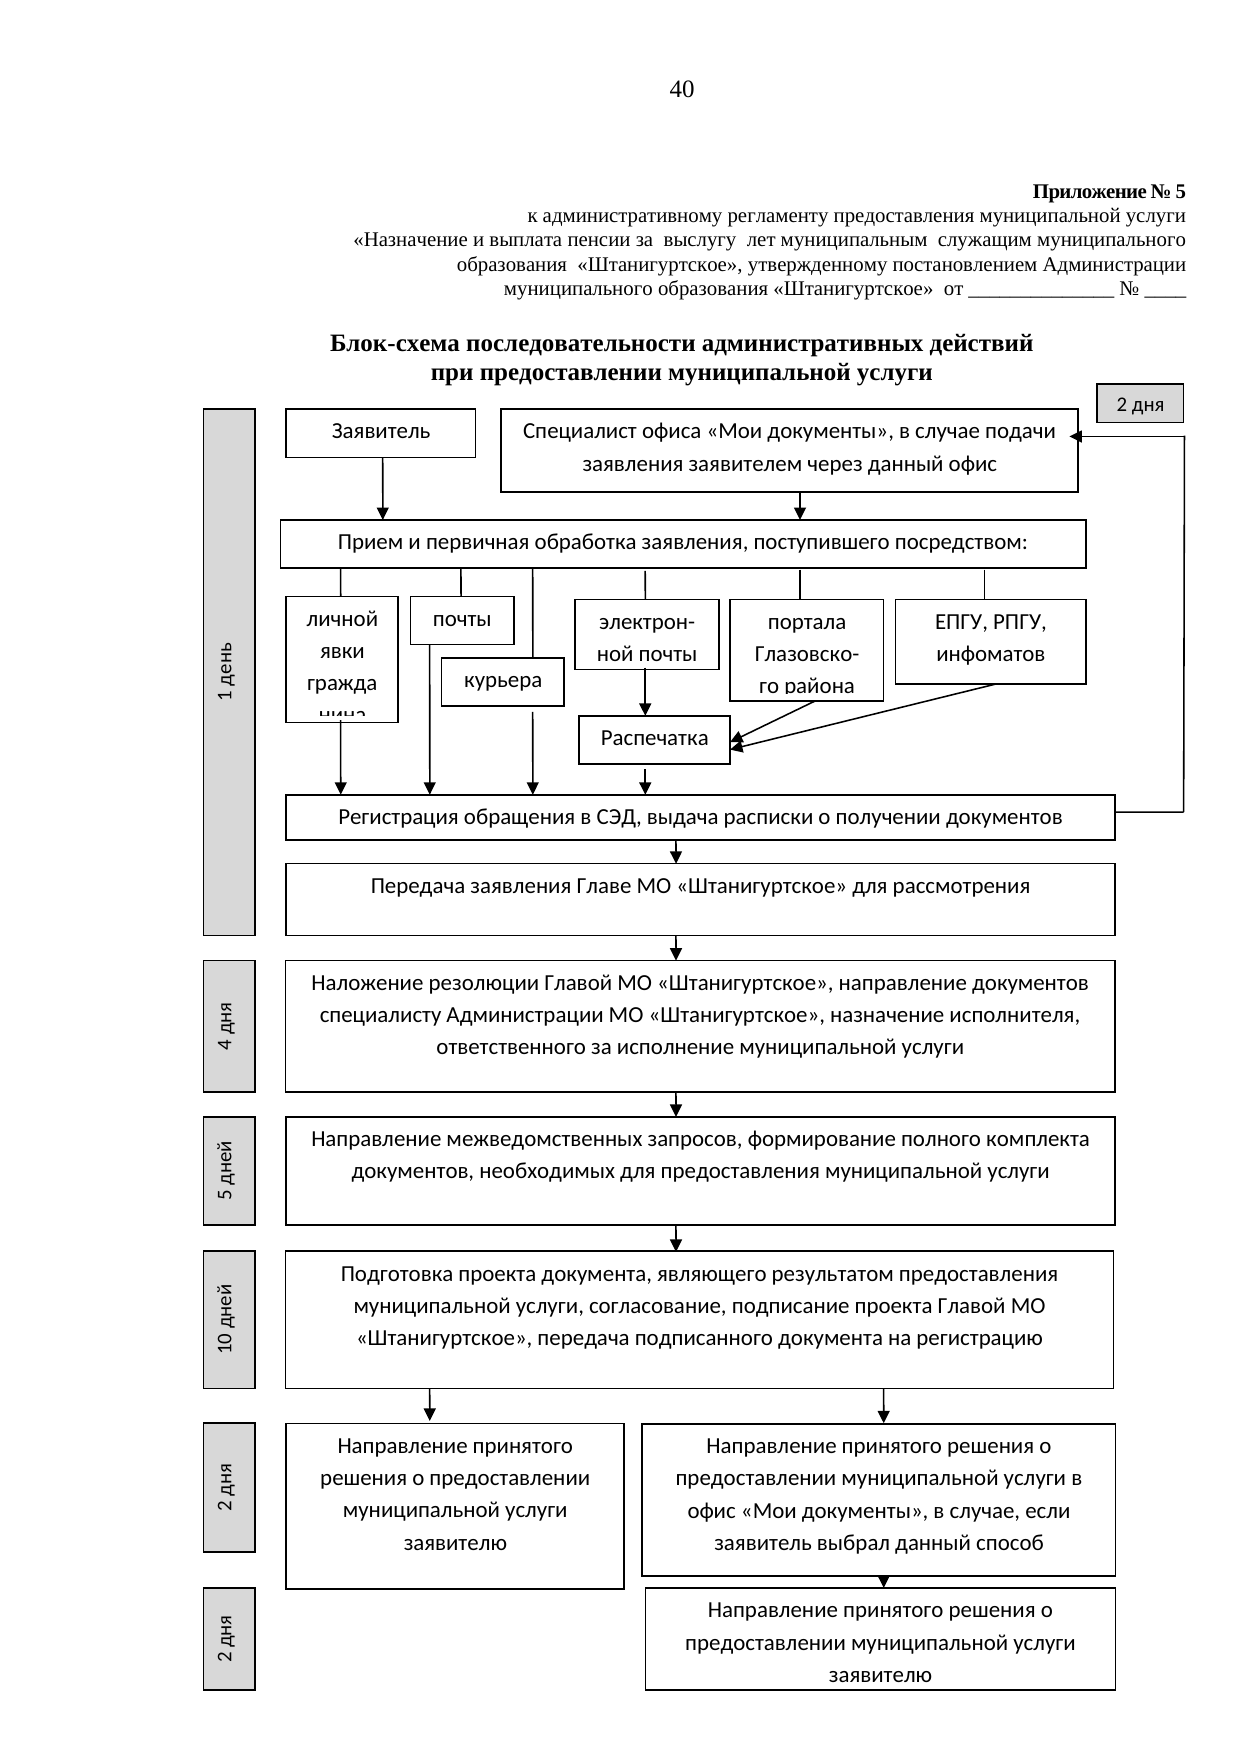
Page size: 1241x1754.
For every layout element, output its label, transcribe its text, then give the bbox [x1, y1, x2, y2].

text Приложение № 5 [177, 179, 1186, 203]
text при предоставлении муниципальной услуги [177, 357, 1186, 386]
text к административному регламенту предоставления муниципальной услуги [177, 203, 1186, 227]
text муниципального образования «Штанигуртское» от ______________ № ____ [177, 276, 1186, 299]
text «Назначение и выплата пенсии за выслугу лет муниципальным служащим муниципального образования «Штанигуртское», утвержденному постановлением Администрации [177, 227, 1186, 276]
text Блок-схема последовательности административных действий [177, 328, 1186, 357]
